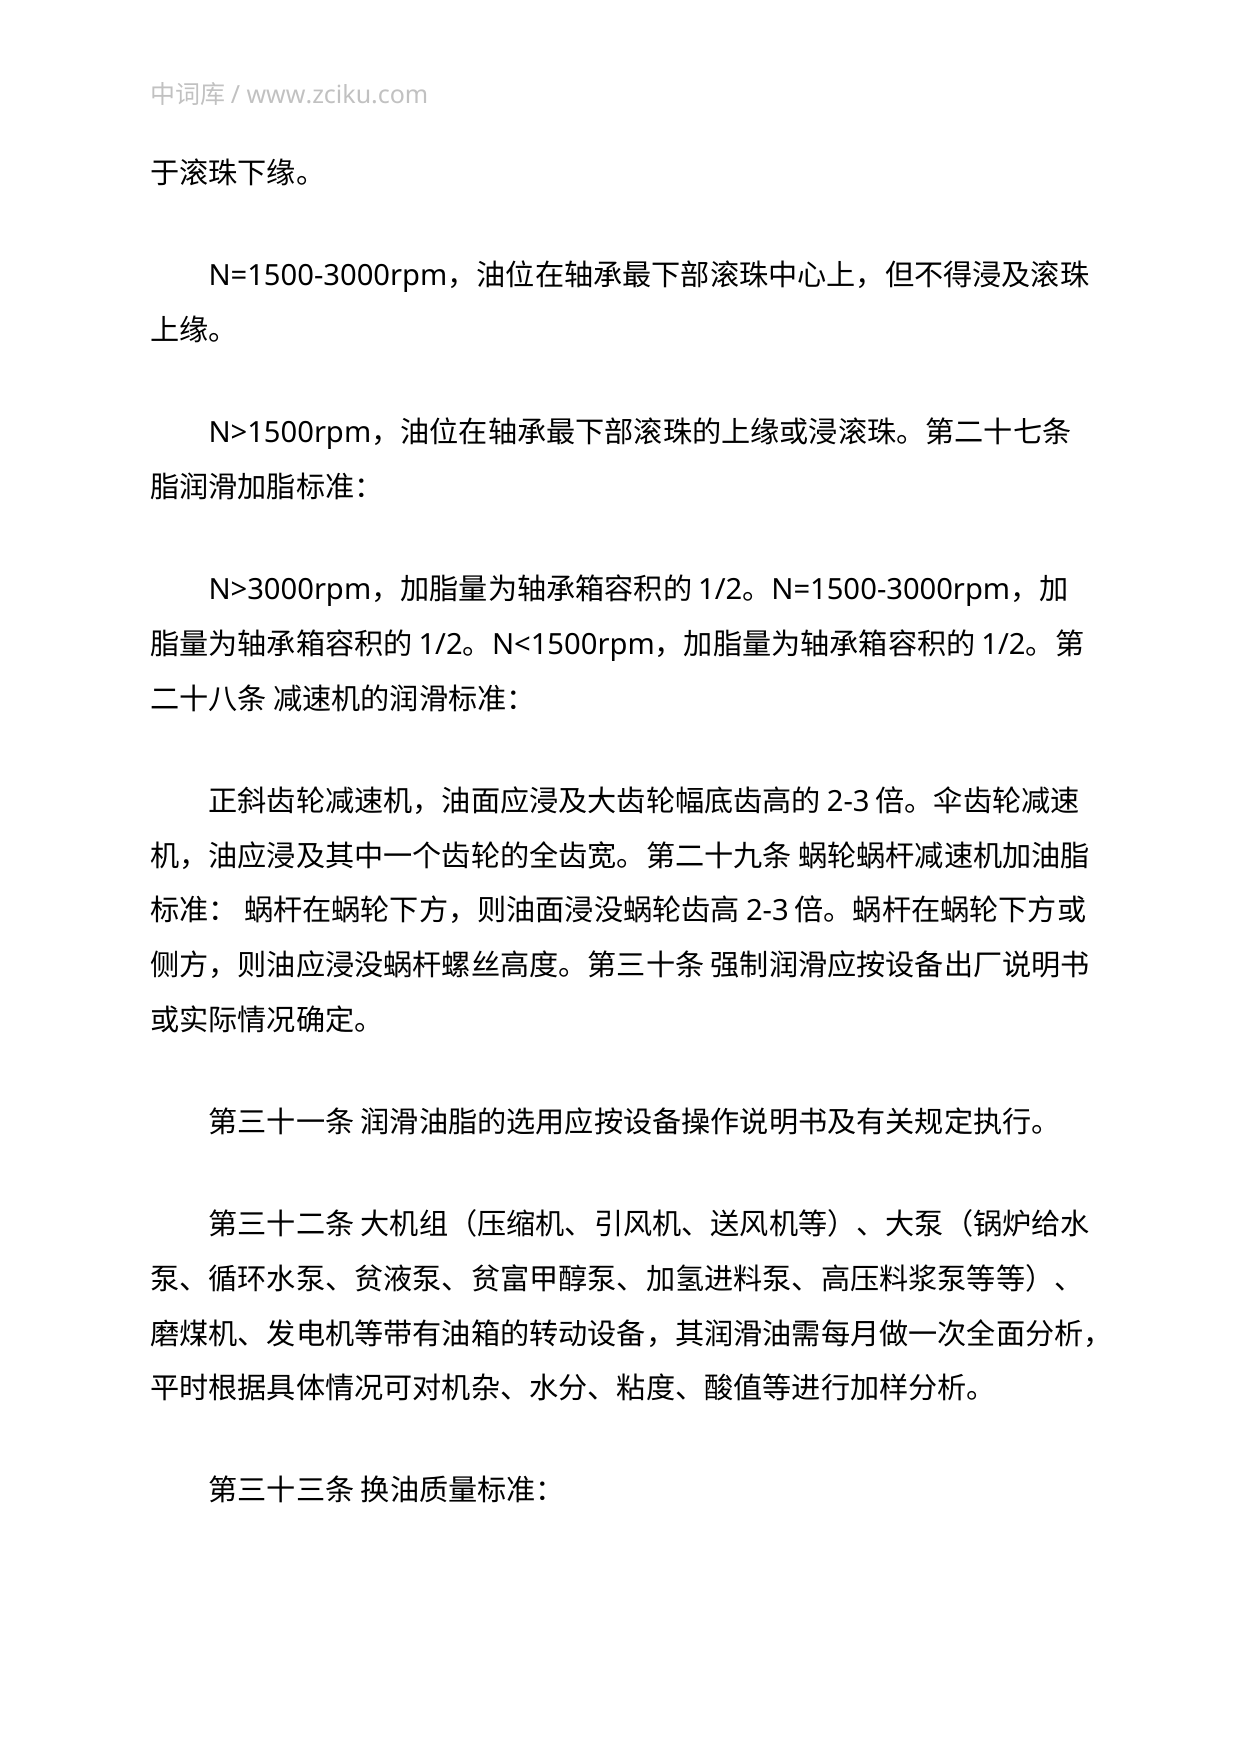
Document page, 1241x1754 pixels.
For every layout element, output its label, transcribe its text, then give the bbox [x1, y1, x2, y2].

text 第三十一条 润滑油脂的选用应按设备操作说明书及有关规定执行。 [150, 1099, 1090, 1141]
text N=1500-3000rpm，油位在轴承最下部滚珠中心上，但不得浸及滚珠上缘。 [150, 252, 1090, 349]
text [150, 150, 1090, 192]
text N>3000rpm，加脂量为轴承箱容积的1/2。N=1500-3000rpm，加脂量为轴承箱容积的1/2。N<1500rpm，加脂量为轴承箱容积的1/2。第二十八条 减速机的润滑标准： [150, 565, 1090, 718]
text 第三十二条 大机组（压缩机、引风机、送风机等）、大泵（锅炉给水泵、循环水泵、贫液泵、贫富甲醇泵、加氢进料泵、高压料浆泵等等）、磨煤机、发电机等带有油箱的转动设备，其润滑油需每月做一次全面分析，平时根据具体情况可对机杂、水分、粘度、酸值等进行加样分析。 [150, 1200, 1090, 1407]
text 正斜齿轮减速机，油面应浸及大齿轮幅底齿高的2-3倍。伞齿轮减速机，油应浸及其中一个齿轮的全齿宽。第二十九条 蜗轮蜗杆减速机加油脂标准： 蜗杆在蜗轮下方，则油面浸没蜗轮齿高2-3倍。蜗杆在蜗轮下方或侧方，则油应浸没蜗杆螺丝高度。第三十条 强制润滑应按设备出厂说明书或实际情况确定。 [150, 777, 1090, 1039]
text N>1500rpm，油位在轴承最下部滚珠的上缘或浸滚珠。第二十七条 脂润滑加脂标准： [150, 408, 1090, 506]
text 第三十三条 换油质量标准： [150, 1467, 1090, 1509]
